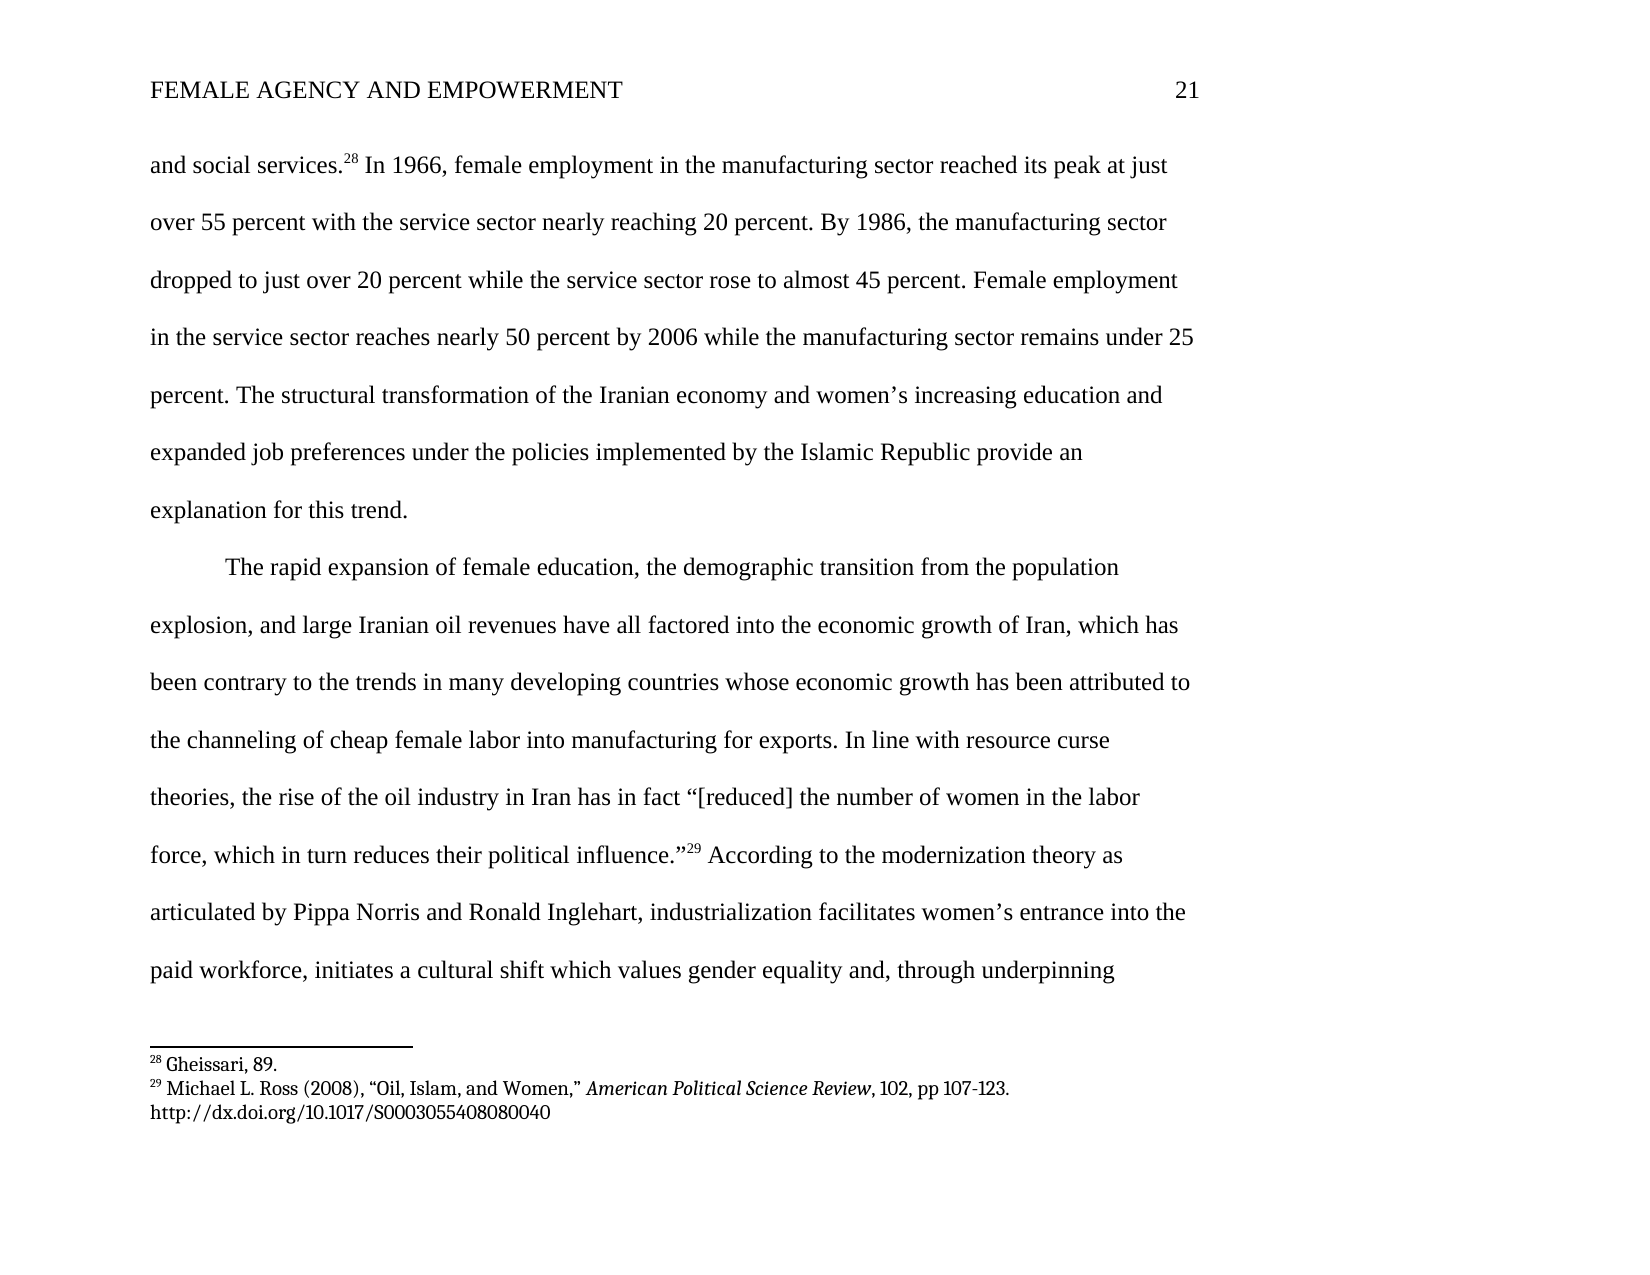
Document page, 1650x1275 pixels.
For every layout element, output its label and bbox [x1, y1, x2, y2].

text [150, 150, 1200, 524]
text [150, 552, 1200, 984]
